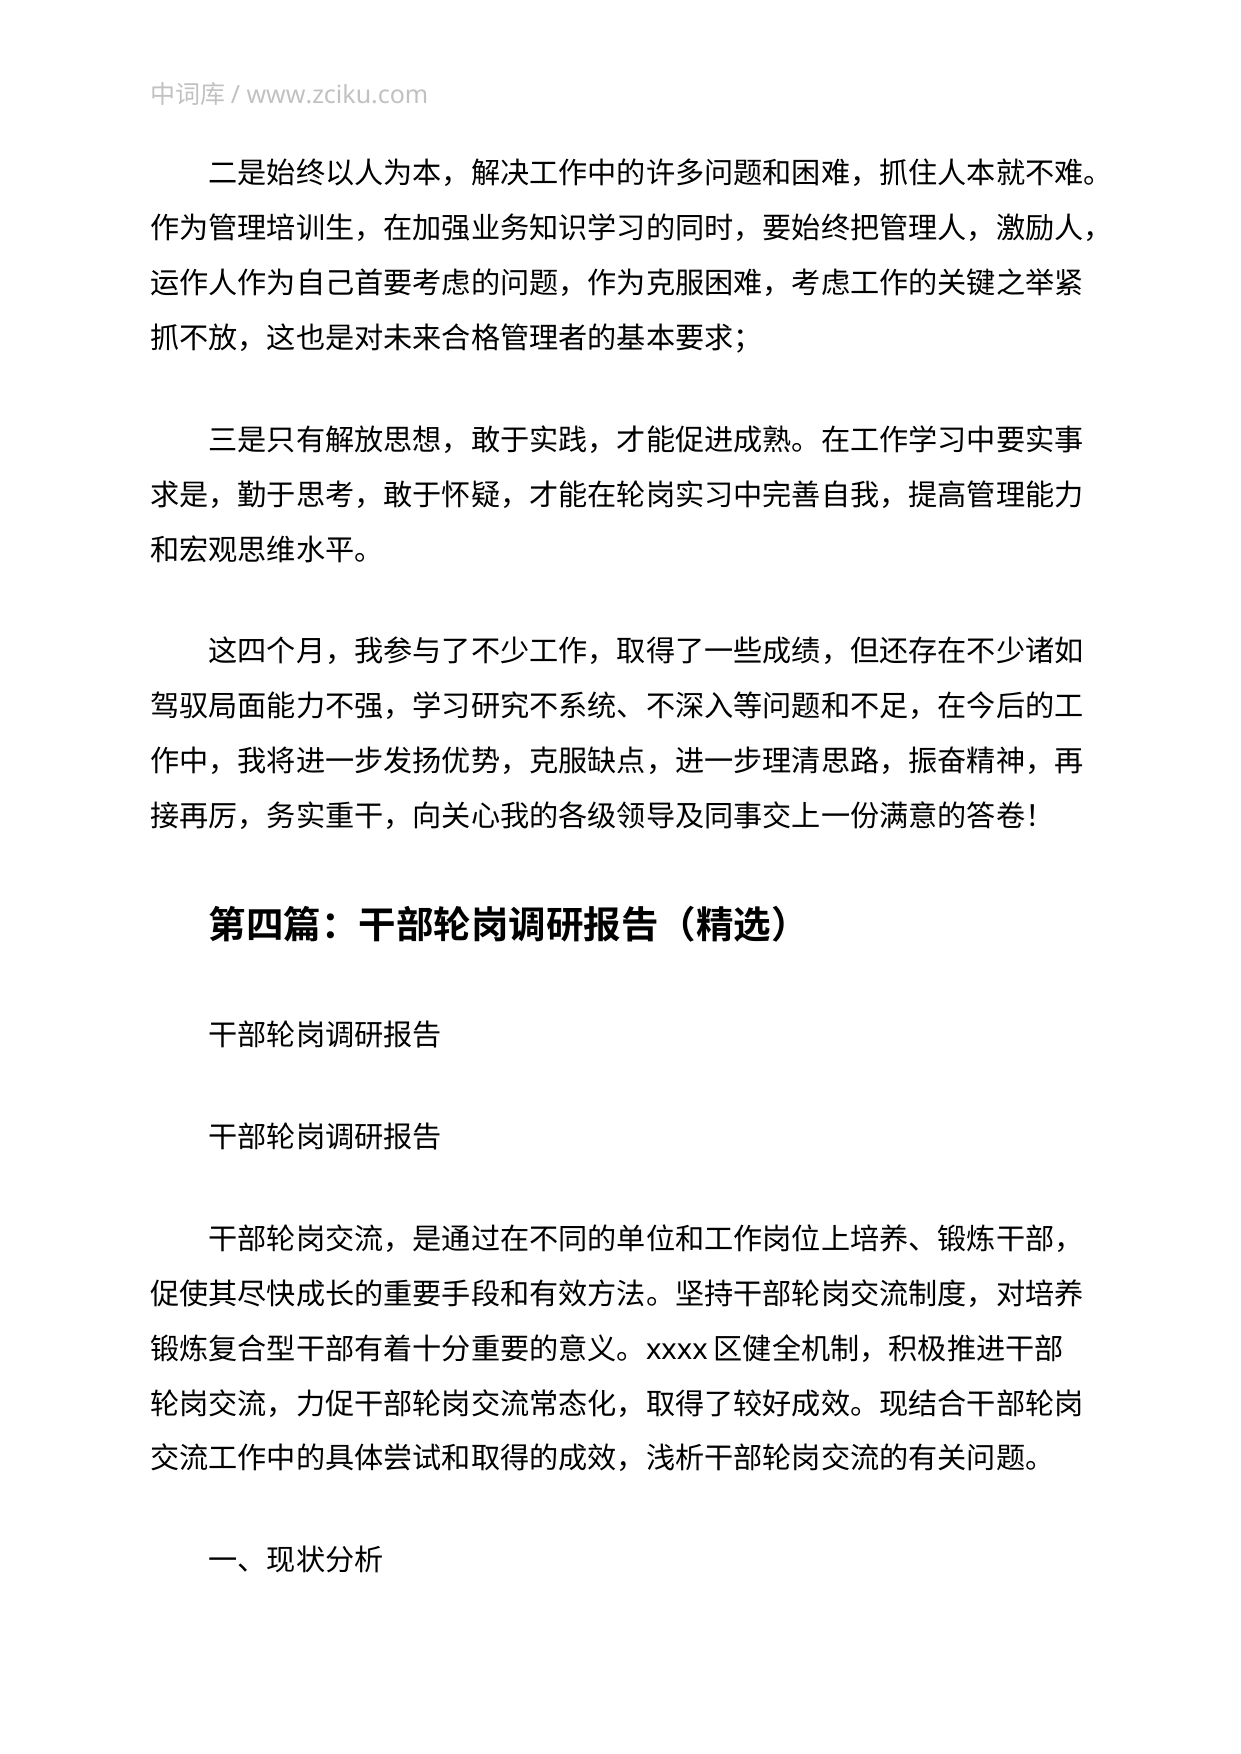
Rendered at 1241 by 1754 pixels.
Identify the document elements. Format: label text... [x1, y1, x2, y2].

text 第四篇：干部轮岗调研报告（精选） [150, 894, 1090, 949]
text 这四个月，我参与了不少工作，取得了一些成绩，但还存在不少诸如驾驭局面能力不强，学习研究不系统、不深入等问题和不足，在今后的工作中，我将进一步发扬优势，克服缺点，进一步理清思路，振奋精神，再接再厉，务实重干，向关心我的各级领导及同事交上一份满意的答卷！ [150, 628, 1090, 835]
text 二是始终以人为本，解决工作中的许多问题和困难，抓住人本就不难。作为管理培训生，在加强业务知识学习的同时，要始终把管理人，激励人，运作人作为自己首要考虑的问题，作为克服困难，考虑工作的关键之举紧抓不放，这也是对未来合格管理者的基本要求； [150, 150, 1090, 357]
text 三是只有解放思想，敢于实践，才能促进成熟。在工作学习中要实事求是，勤于思考，敢于怀疑，才能在轮岗实习中完善自我，提高管理能力和宏观思维水平。 [150, 416, 1090, 568]
text 干部轮岗调研报告 [150, 1012, 1090, 1054]
text 干部轮岗调研报告 [150, 1114, 1090, 1156]
text 一、现状分析 [150, 1537, 1090, 1579]
text 干部轮岗交流，是通过在不同的单位和工作岗位上培养、锻炼干部，促使其尽快成长的重要手段和有效方法。坚持干部轮岗交流制度，对培养锻炼复合型干部有着十分重要的意义。xxxx区健全机制，积极推进干部轮岗交流，力促干部轮岗交流常态化，取得了较好成效。现结合干部轮岗交流工作中的具体尝试和取得的成效，浅析干部轮岗交流的有关问题。 [150, 1215, 1090, 1477]
